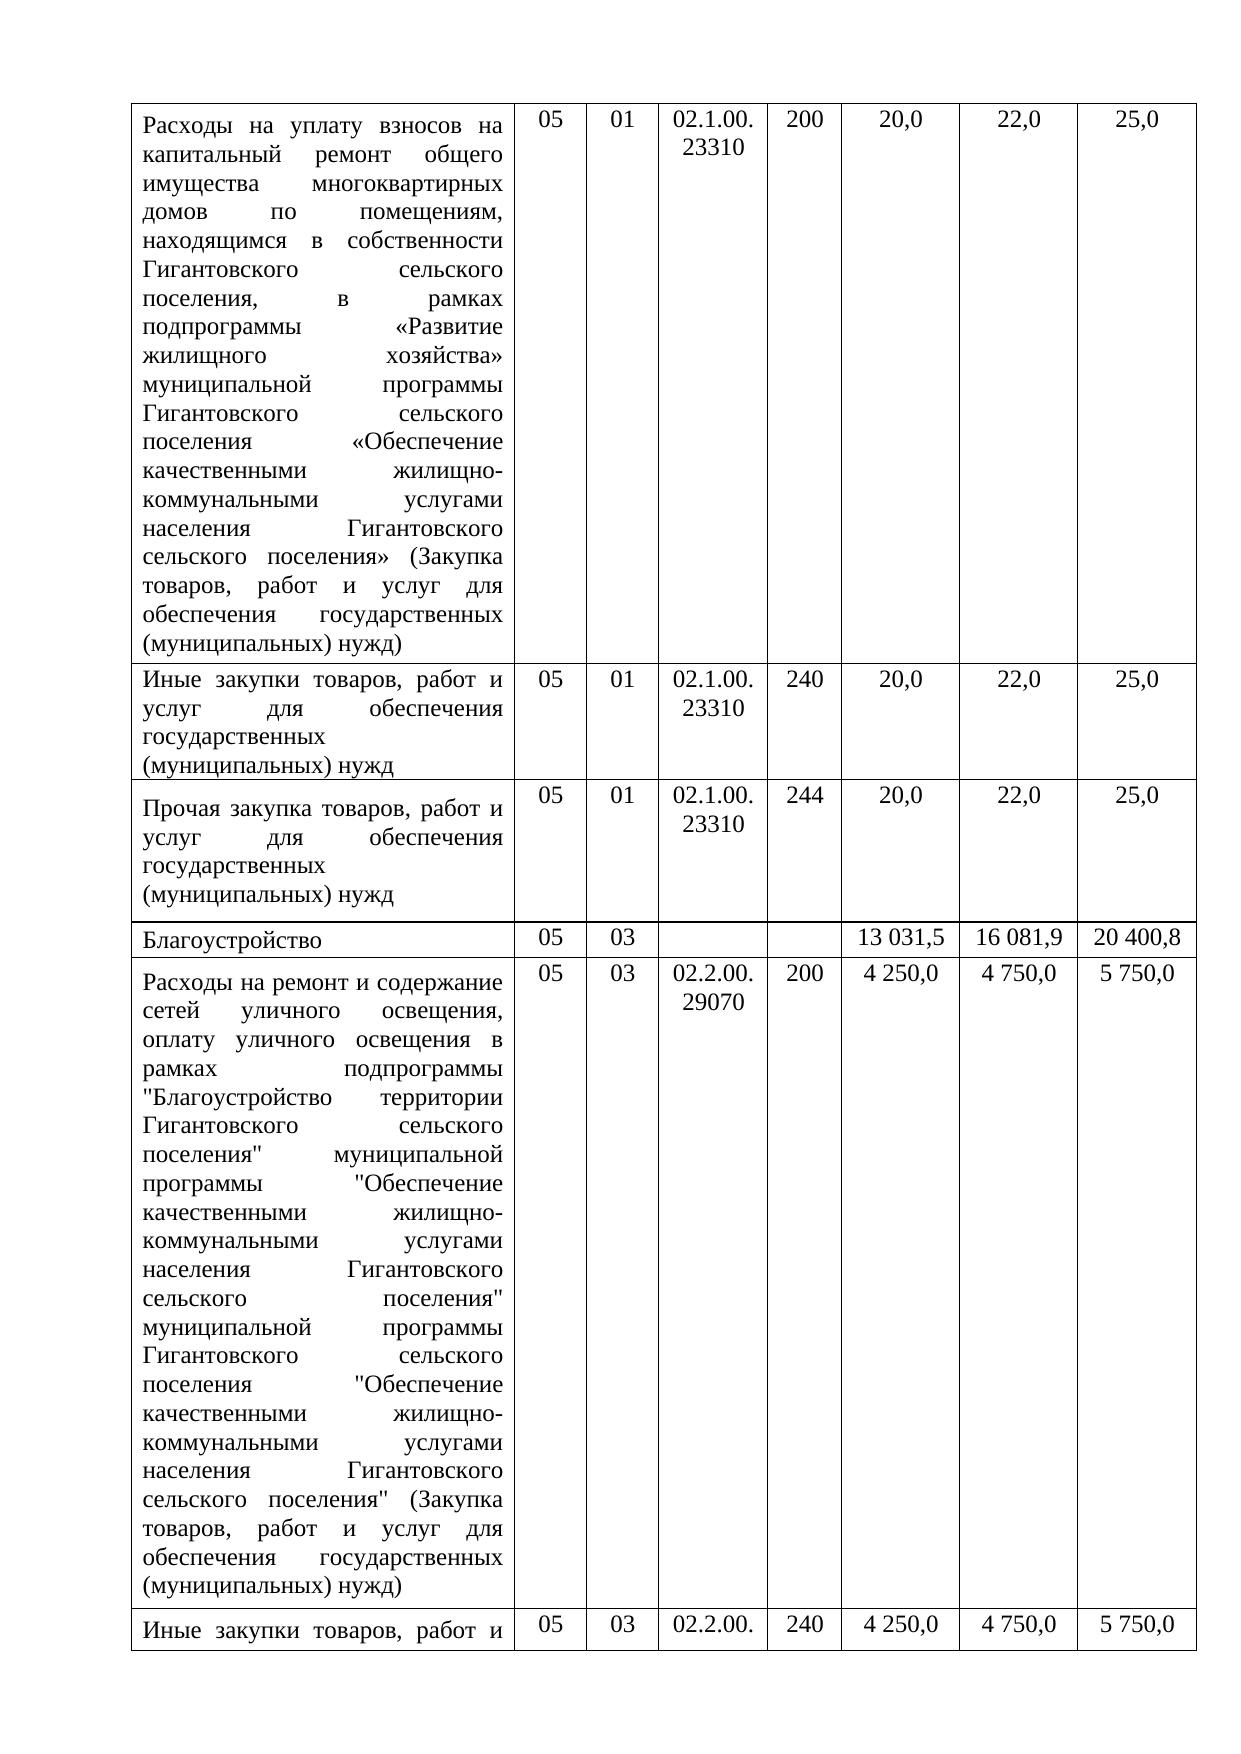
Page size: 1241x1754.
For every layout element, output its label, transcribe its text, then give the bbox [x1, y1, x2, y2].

table_cell 22,0 [960, 104, 1077, 663]
table_cell 16 081,9 [960, 923, 1077, 957]
table_cell 02.1.00.23310 [659, 664, 767, 779]
table_cell 03 [587, 923, 658, 957]
table_cell 25,0 [1078, 780, 1196, 921]
table_cell 02.2.00.29070 [659, 958, 767, 1608]
table_cell 05 [515, 958, 586, 1608]
table_cell [768, 923, 841, 957]
table_cell 01 [587, 664, 658, 779]
table_cell 244 [768, 780, 841, 921]
table_cell 4 250,0 [842, 1609, 959, 1650]
table_cell 240 [768, 664, 841, 779]
table_cell 03 [587, 958, 658, 1608]
table_cell 4 750,0 [960, 958, 1077, 1608]
table_cell 05 [515, 780, 586, 921]
table_cell 5 750,0 [1078, 1609, 1196, 1650]
table_cell 01 [587, 780, 658, 921]
table_cell 05 [515, 664, 586, 779]
table_cell 4 750,0 [960, 1609, 1077, 1650]
table_cell 4 250,0 [842, 958, 959, 1608]
table_cell 01 [587, 104, 658, 663]
table_cell 20,0 [842, 780, 959, 921]
table_cell 240 [768, 1609, 841, 1650]
table_cell 25,0 [1078, 664, 1196, 779]
table_cell 22,0 [960, 664, 1077, 779]
table_cell Расходы на ремонт и содержание сетей уличного освещения, оплату уличного освещения в рамках подпрограммы "Благоустройство территории Гигантовского сельского поселения" муниципальной программы "Обеспечение качественными жилищно-коммунальными услугами населения Гигантовского сельского поселения" муниципальной программы Гигантовского сельского поселения "Обеспечение качественными жилищно-коммунальными услугами населения Гигантовского сельского поселения" (Закупка товаров, работ и услуг для обеспечения государственных (муниципальных) нужд) [132, 958, 514, 1608]
table_cell 5 750,0 [1078, 958, 1196, 1608]
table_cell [132, 1609, 514, 1650]
table_cell 22,0 [960, 780, 1077, 921]
table_cell 200 [768, 104, 841, 663]
table_cell [659, 923, 767, 957]
table_cell 05 [515, 923, 586, 957]
table_cell 13 031,5 [842, 923, 959, 957]
table_cell Иные закупки товаров, работ и услуг для обеспечения государственных (муниципальных) нужд [132, 664, 514, 779]
table_cell Расходы на уплату взносов на капитальный ремонт общего имущества многоквартирных домов по помещениям, находящимся в собственности Гигантовского сельского поселения, в рамках подпрограммы «Развитие жилищного хозяйства» муниципальной программы Гигантовского сельского поселения «Обеспечение качественными жилищно-коммунальными услугами населения Гигантовского сельского поселения» (Закупка товаров, работ и услуг для обеспечения государственных (муниципальных) нужд) [132, 104, 514, 663]
table_cell 03 [587, 1609, 658, 1650]
table_cell Прочая закупка товаров, работ и услуг для обеспечения государственных (муниципальных) нужд [132, 780, 514, 921]
table_cell 05 [515, 104, 586, 663]
table_cell 02.1.00.23310 [659, 780, 767, 921]
table_cell 05 [515, 1609, 586, 1650]
table_cell 20,0 [842, 664, 959, 779]
table_cell 200 [768, 958, 841, 1608]
table_cell 02.2.00.29070 [659, 1609, 767, 1650]
table_cell Благоустройство [132, 923, 514, 957]
table_cell 25,0 [1078, 104, 1196, 663]
table_cell 20,0 [842, 104, 959, 663]
table_cell 20 400,8 [1078, 923, 1196, 957]
table_cell 02.1.00.23310 [659, 104, 767, 663]
